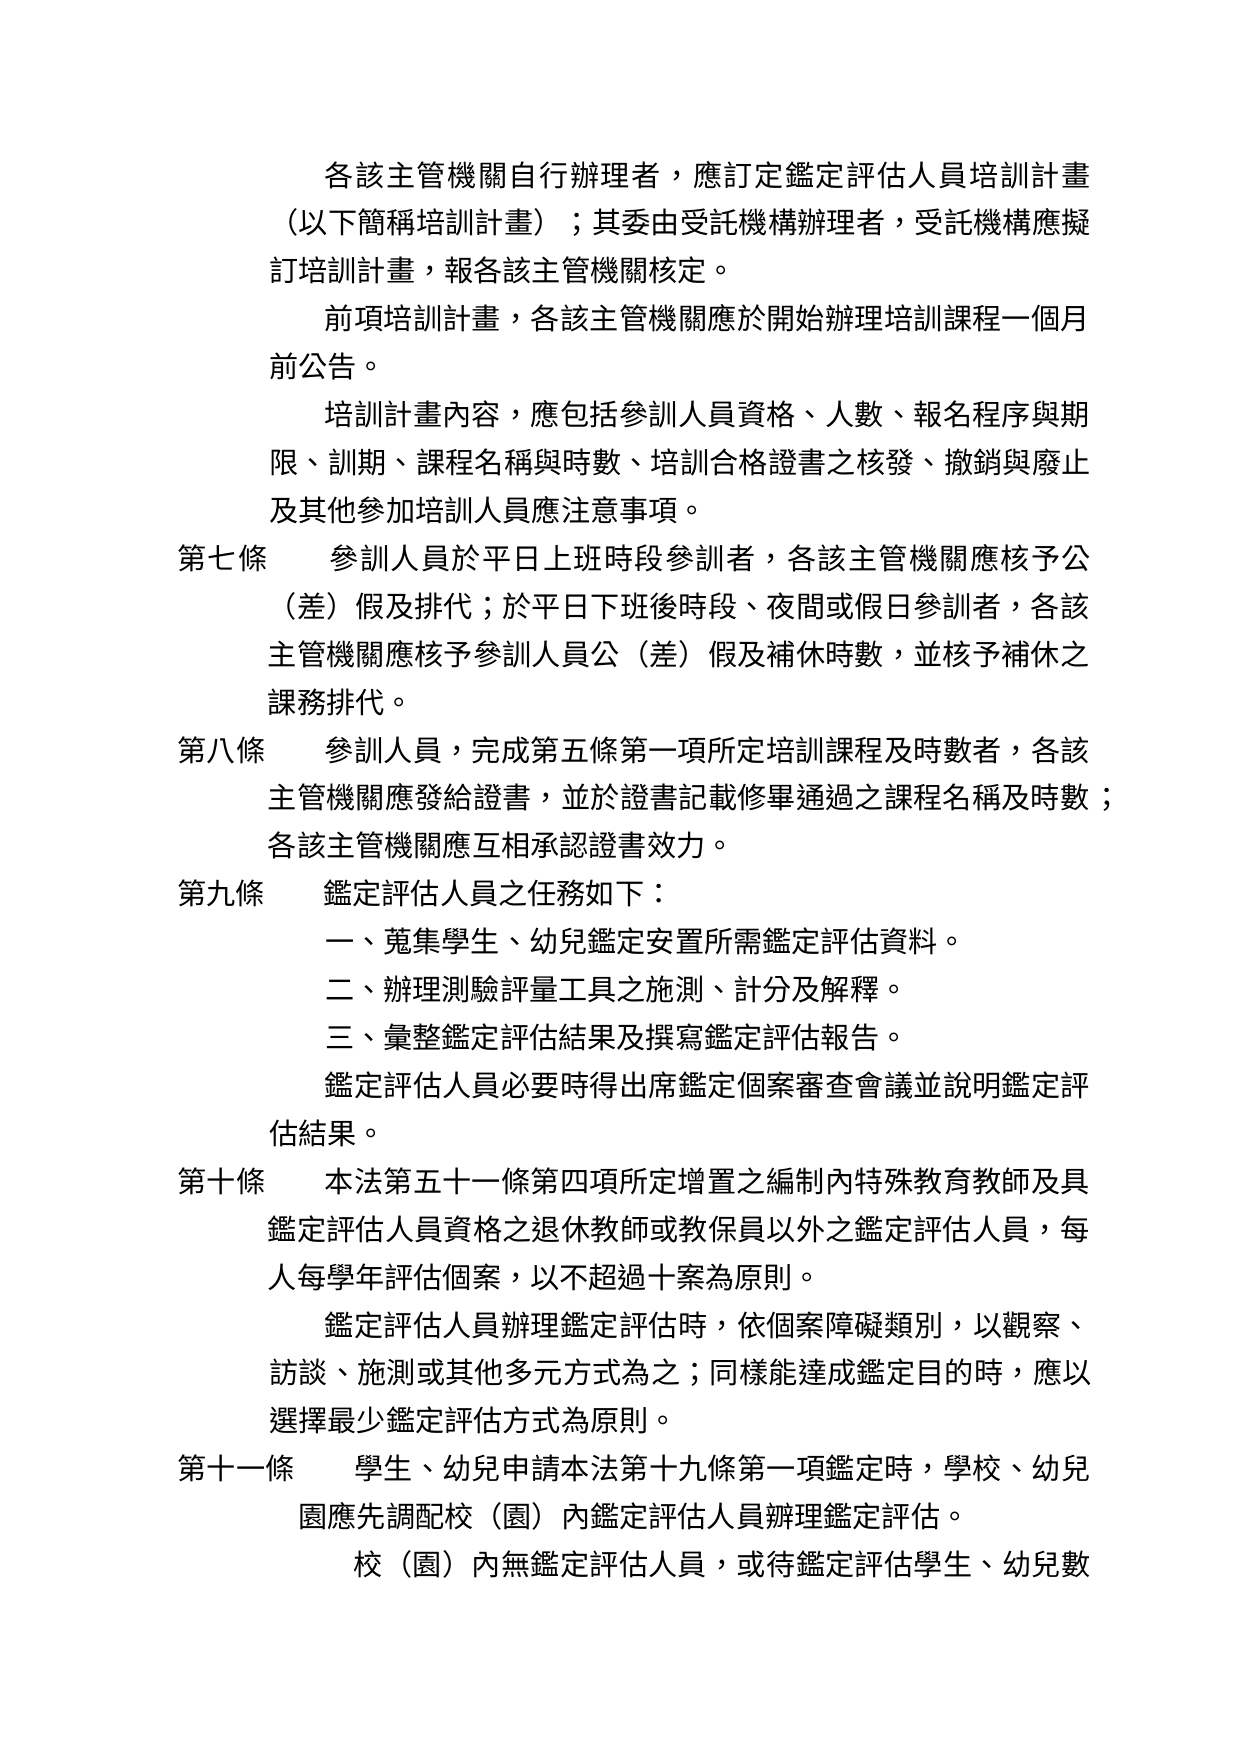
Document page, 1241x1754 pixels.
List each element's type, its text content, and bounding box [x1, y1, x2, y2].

list 二、辦理測驗評量工具之施測、計分及解釋。 [325, 962, 1092, 1010]
text 第八條 參訓人員，完成第五條第一項所定培訓課程及時數者，各該主管機關應發給證書，並於證書記載修畢通過之課程名稱及時數；各該主管機關應互相承認證書效力。 [177, 723, 1092, 866]
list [295, 1537, 1092, 1585]
text 第十條 本法第五十一條第四項所定增置之編制內特殊教育教師及具鑑定評估人員資格之退休教師或教保員以外之鑑定評估人員，每人每學年評估個案，以不超過十案為原則。 [177, 1154, 1092, 1298]
text 第十一條 學生、幼兒申請本法第十九條第一項鑑定時，學校、幼兒園應先調配校（園）內鑑定評估人員辧理鑑定評估。 [177, 1441, 1092, 1537]
list 鑑定評估人員必要時得出席鑑定個案審查會議並說明鑑定評估結果。 [269, 1058, 1092, 1154]
list 一、蒐集學生、幼兒鑑定安置所需鑑定評估資料。 [325, 914, 1092, 962]
list 各該主管機關自行辦理者，應訂定鑑定評估人員培訓計畫（以下簡稱培訓計畫）；其委由受託機構辦理者，受託機構應擬訂培訓計畫，報各該主管機關核定。 [269, 148, 1092, 291]
text 第七條 參訓人員於平日上班時段參訓者，各該主管機關應核予公（差）假及排代；於平日下班後時段、夜間或假日參訓者，各該主管機關應核予參訓人員公（差）假及補休時數，並核予補休之課務排代。 [177, 531, 1092, 723]
text 第九條 鑑定評估人員之任務如下： [177, 866, 1092, 914]
list 前項培訓計畫，各該主管機關應於開始辦理培訓課程一個月前公告。 [269, 291, 1092, 387]
list 鑑定評估人員辦理鑑定評估時，依個案障礙類別，以觀察、訪談、施測或其他多元方式為之；同樣能達成鑑定目的時，應以選擇最少鑑定評估方式為原則。 [269, 1298, 1092, 1441]
list 培訓計畫內容，應包括參訓人員資格、人數、報名程序與期限、訓期、課程名稱與時數、培訓合格證書之核發、撤銷與廢止及其他參加培訓人員應注意事項。 [269, 387, 1092, 531]
list 三、彙整鑑定評估結果及撰寫鑑定評估報告。 [325, 1010, 1092, 1058]
